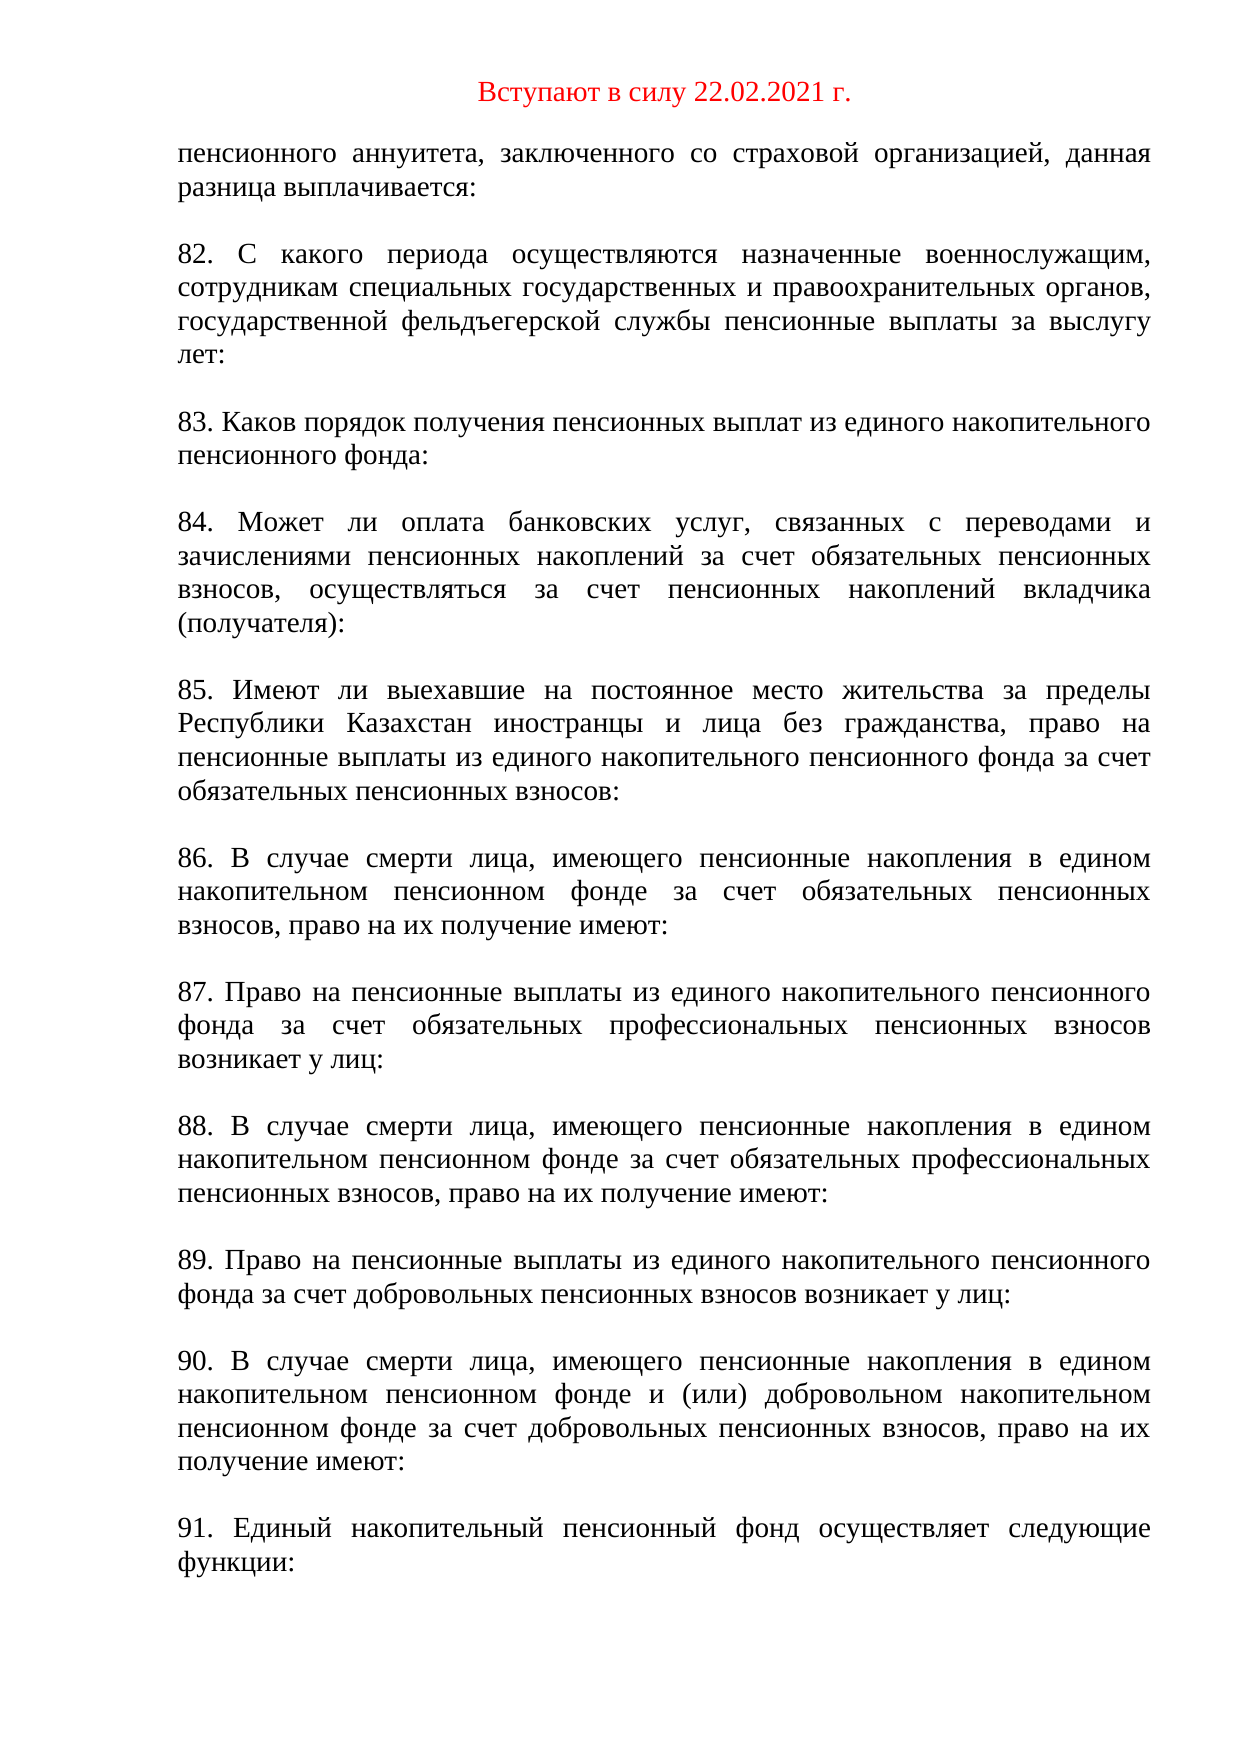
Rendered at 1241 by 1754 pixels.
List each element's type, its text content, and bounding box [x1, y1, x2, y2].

text 89. Право на пенсионные выплаты из единого накопительного пенсионного фонда за счет добровольных пенсионных взносов возникает у лиц: [177, 1242, 1152, 1309]
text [177, 135, 1152, 202]
text 88. В случае смерти лица, имеющего пенсионные накопления в едином накопительном пенсионном фонде за счет обязательных профессиональных пенсионных взносов, право на их получение имеют: [177, 1108, 1152, 1209]
text 84. Может ли оплата банковских услуг, связанных с переводами и зачислениями пенсионных накоплений за счет обязательных пенсионных взносов, осуществляться за счет пенсионных накоплений вкладчика (получателя): [177, 504, 1152, 638]
text 83. Каков порядок получения пенсионных выплат из единого накопительного пенсионного фонда: [177, 404, 1152, 471]
text 85. Имеют ли выехавшие на постоянное место жительства за пределы Республики Казахстан иностранцы и лица без гражданства, право на пенсионные выплаты из единого накопительного пенсионного фонда за счет обязательных пенсионных взносов: [177, 672, 1152, 806]
text 87. Право на пенсионные выплаты из единого накопительного пенсионного фонда за счет обязательных профессиональных пенсионных взносов возникает у лиц: [177, 974, 1152, 1074]
text 91. Единый накопительный пенсионный фонд осуществляет следующие функции: [177, 1511, 1152, 1578]
text 90. В случае смерти лица, имеющего пенсионные накопления в едином накопительном пенсионном фонде и (или) добровольном накопительном пенсионном фонде за счет добровольных пенсионных взносов, право на их получение имеют: [177, 1343, 1152, 1477]
text 86. В случае смерти лица, имеющего пенсионные накопления в едином накопительном пенсионном фонде за счет обязательных пенсионных взносов, право на их получение имеют: [177, 840, 1152, 940]
text 82. С какого периода осуществляются назначенные военнослужащим, сотрудникам специальных государственных и правоохранительных органов, государственной фельдъегерской службы пенсионные выплаты за выслугу лет: [177, 236, 1152, 370]
